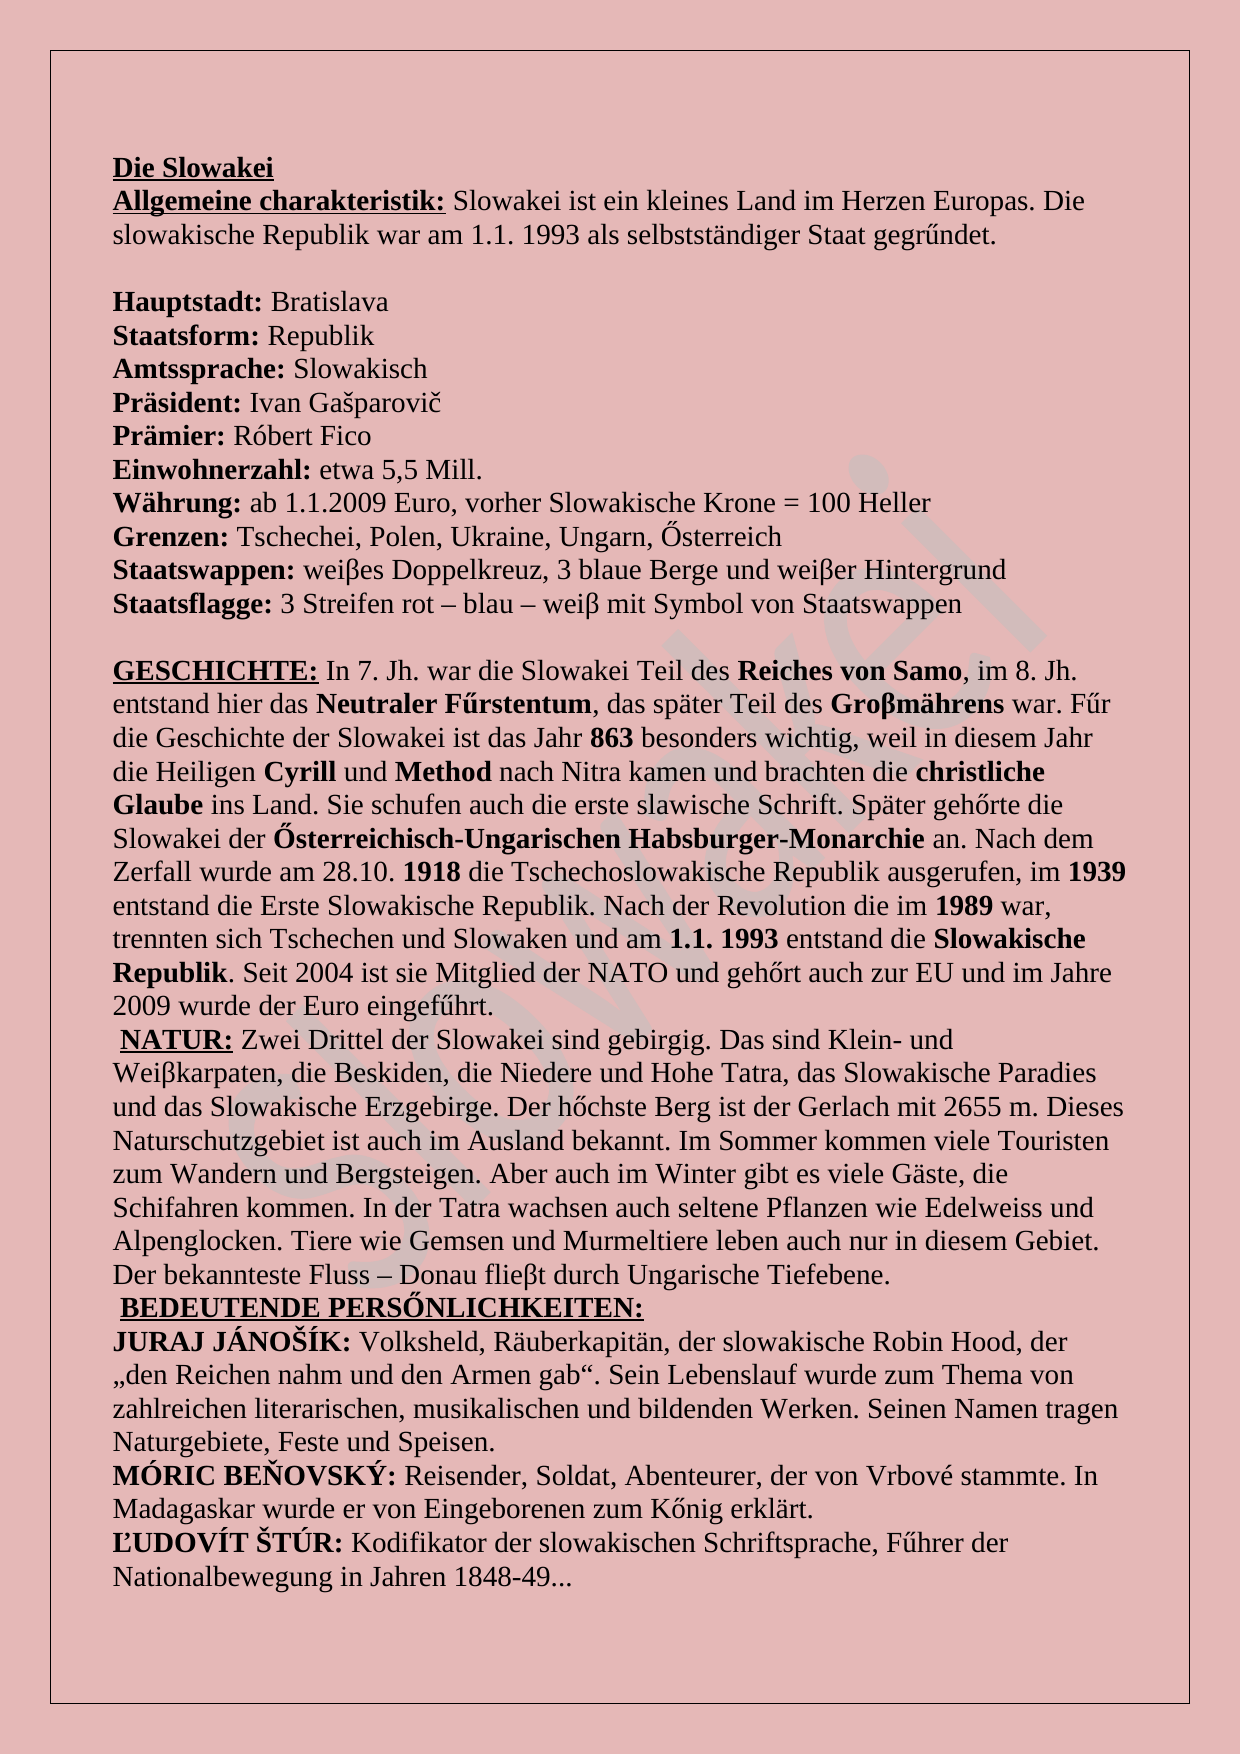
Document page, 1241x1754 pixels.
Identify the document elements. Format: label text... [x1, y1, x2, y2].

text Die Slowakei [112, 150, 1128, 183]
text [112, 183, 1128, 1592]
